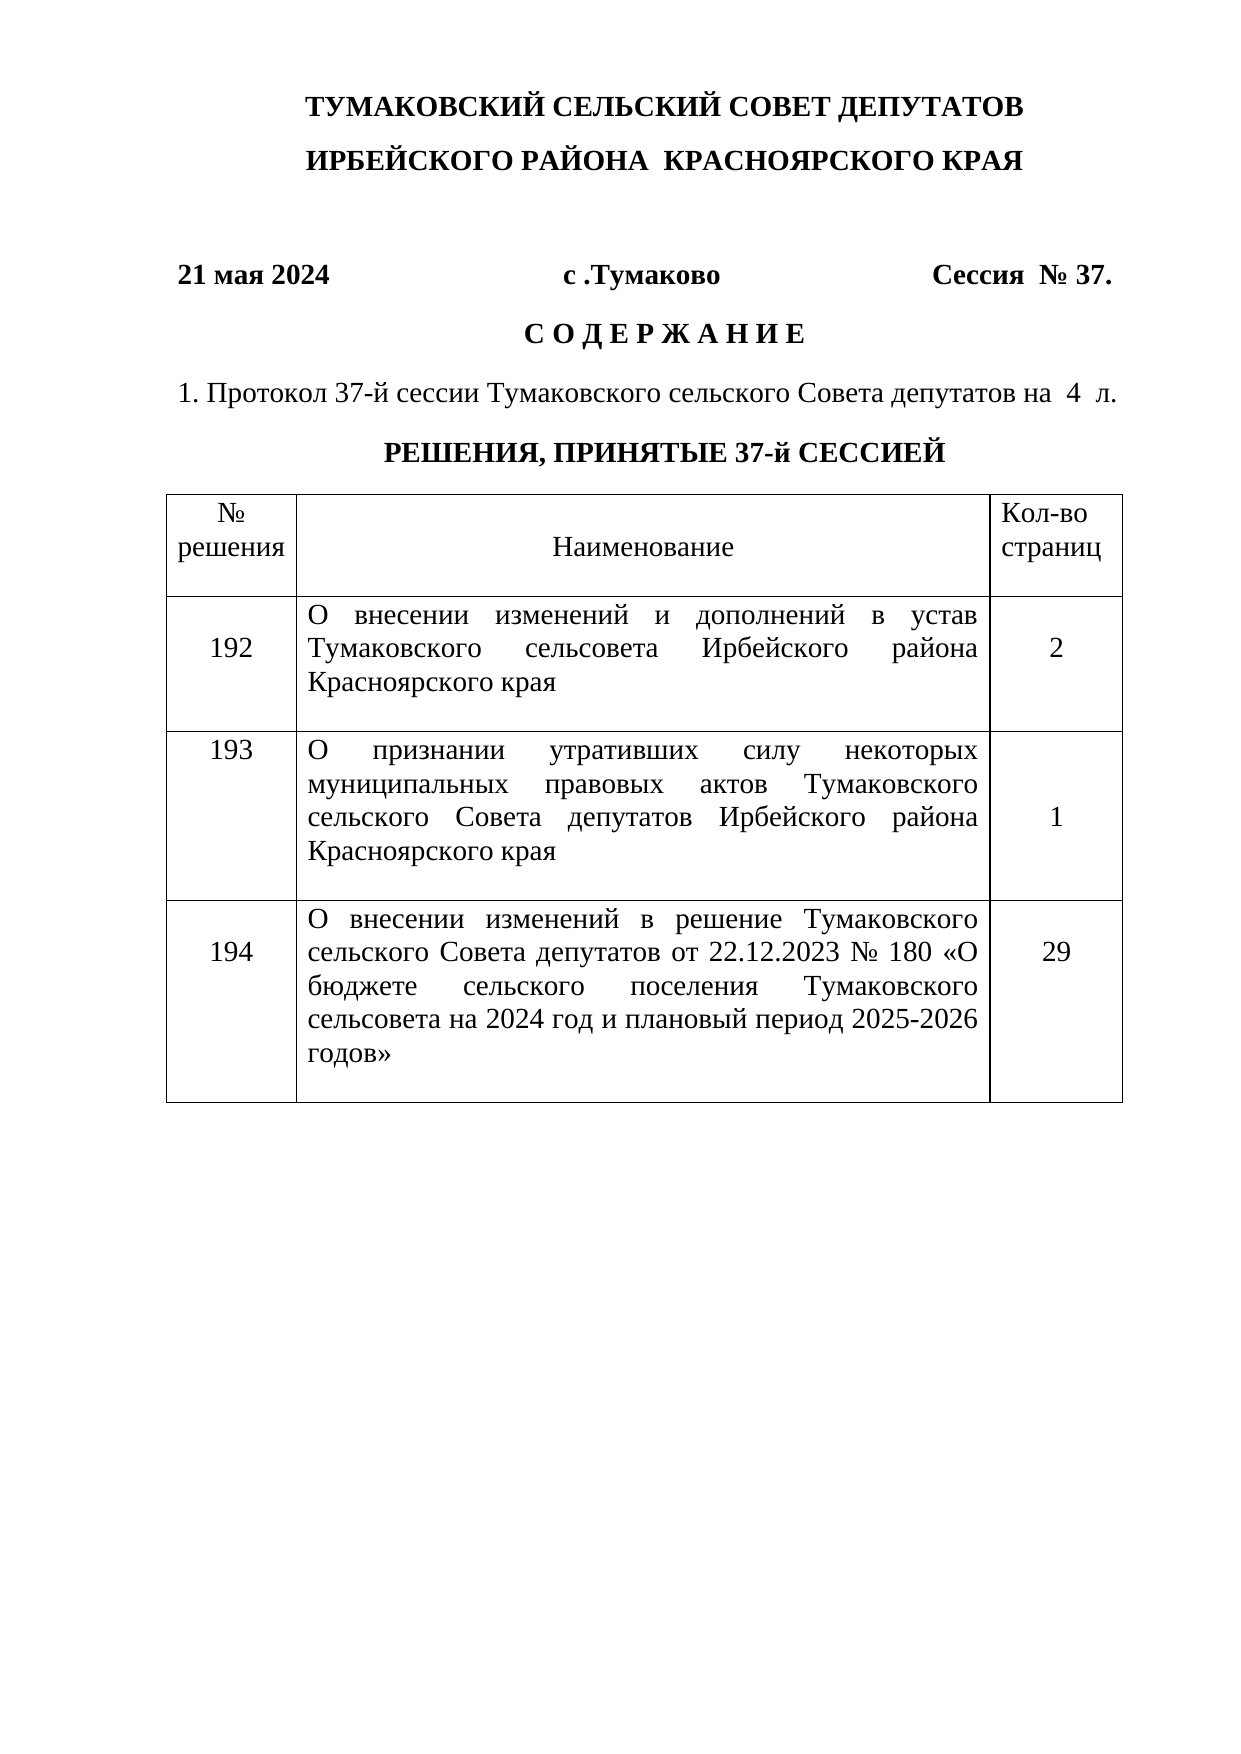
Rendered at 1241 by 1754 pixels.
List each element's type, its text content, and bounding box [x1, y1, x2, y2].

table_cell О внесении изменений в решение Тумаковского сельского Совета депутатов от 22.12.2023 № 180 «О бюджете сельского поселения Тумаковского сельсовета на 2024 год и плановый период 2025-2026 годов» [297, 901, 989, 1102]
text ТУМАКОВСКИЙ СЕЛЬСКИЙ СОВЕТ ДЕПУТАТОВ [177, 89, 1152, 122]
table_cell О внесении изменений и дополнений в устав Тумаковского сельсовета Ирбейского района Красноярского края [297, 597, 989, 731]
table_header Кол-во страниц [991, 495, 1122, 596]
text 21 мая 2024 с .Тумаково Сессия № 37. [177, 257, 1152, 290]
table_cell 1 [991, 732, 1122, 900]
table_cell 192 [167, 597, 296, 731]
text С О Д Е Р Ж А Н И Е [177, 316, 1152, 350]
table_header № решения [167, 495, 296, 596]
table_cell 194 [167, 901, 296, 1102]
table_cell 2 [991, 597, 1122, 731]
text РЕШЕНИЯ, ПРИНЯТЫЕ 37-й СЕССИЕЙ [177, 435, 1152, 468]
table_header Наименование [297, 495, 989, 596]
table_cell О признании утративших силу некоторых муниципальных правовых актов Тумаковского сельского Совета депутатов Ирбейского района Красноярского края [297, 732, 989, 900]
table_cell 193 [167, 732, 296, 900]
text 1. Протокол 37-й сессии Тумаковского сельского Совета депутатов на 4 л. [177, 376, 1152, 409]
text ИРБЕЙСКОГО РАЙОНА КРАСНОЯРСКОГО КРАЯ [177, 143, 1152, 177]
table_cell 29 [991, 901, 1122, 1102]
